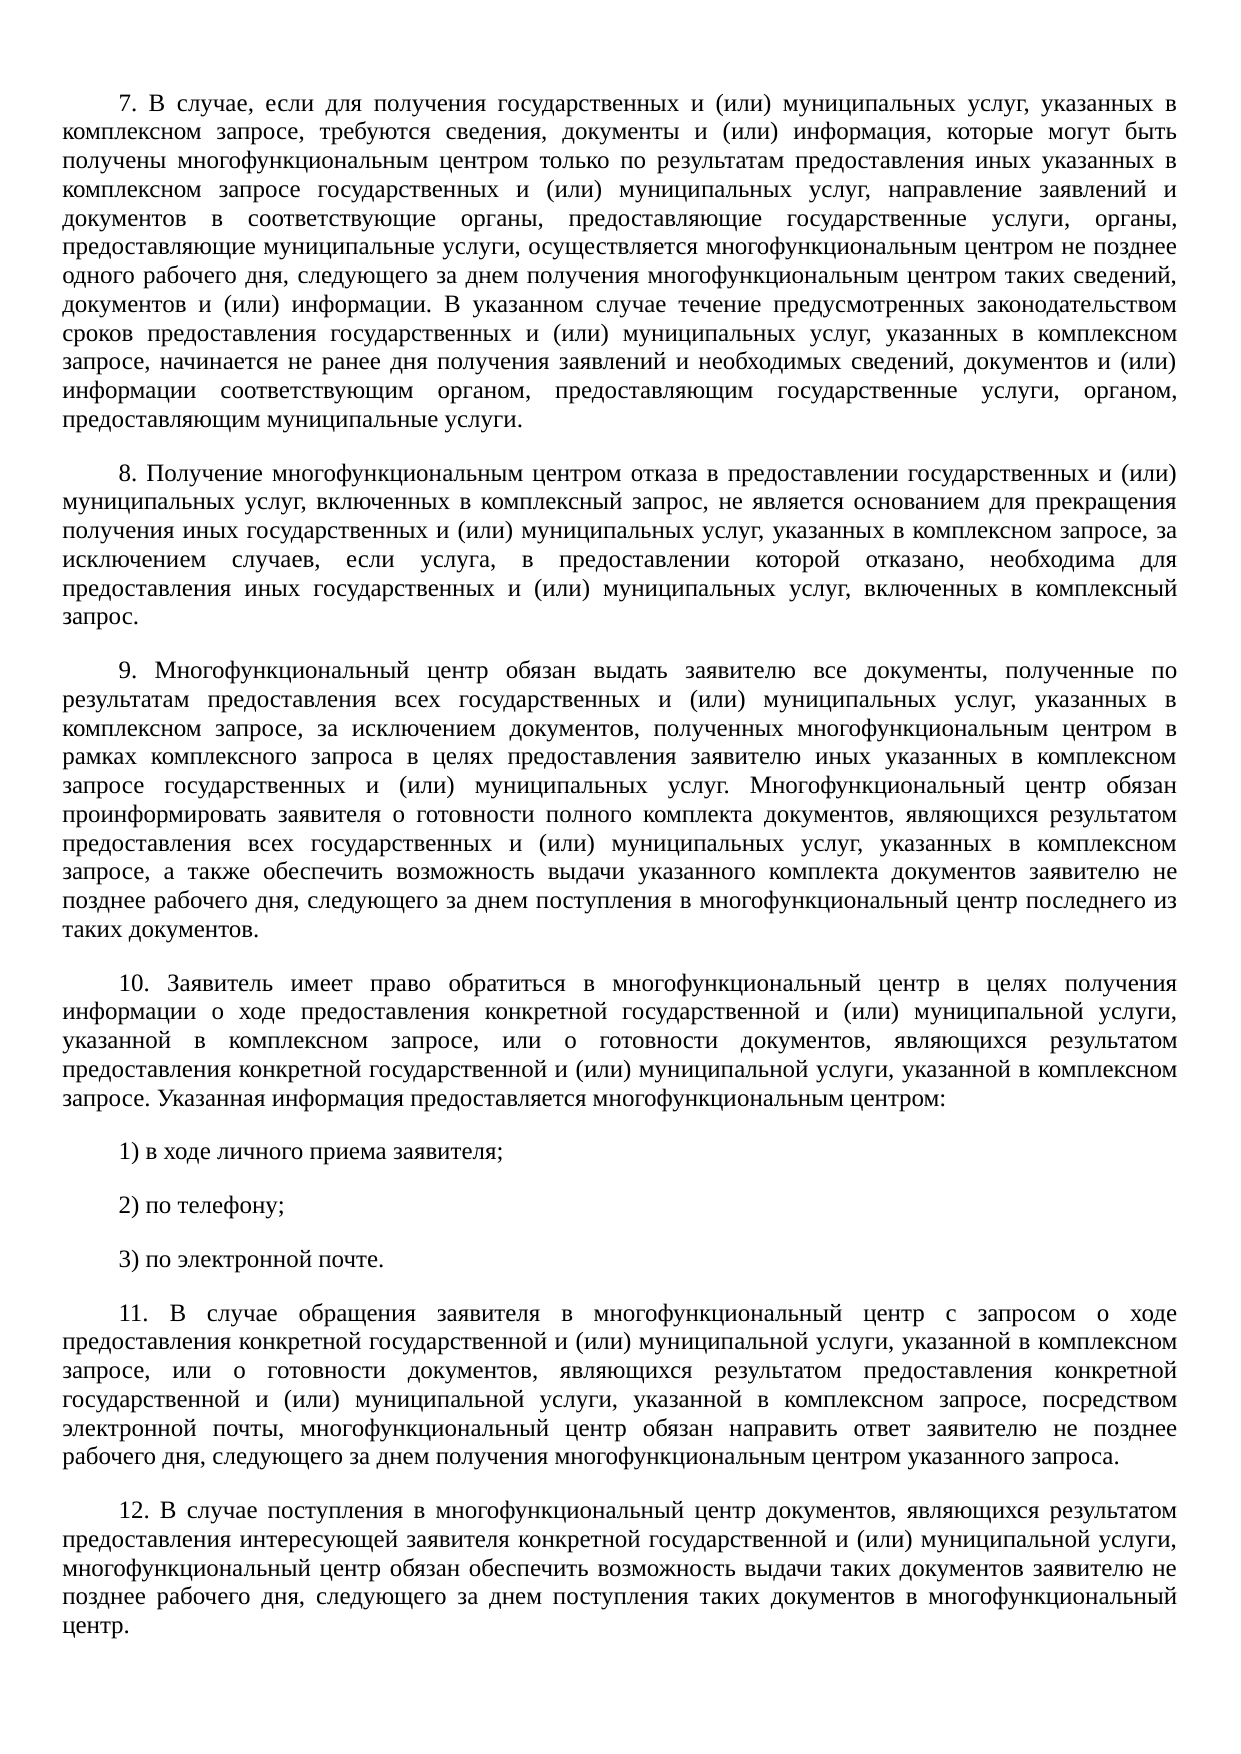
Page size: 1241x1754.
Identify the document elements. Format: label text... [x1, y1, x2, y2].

text 9. Многофункциональный центр обязан выдать заявителю все документы, полученные по результатам предоставления всех государственных и (или) муниципальных услуг, указанных в комплексном запросе, за исключением документов, полученных многофункциональным центром в рамках комплексного запроса в целях предоставления заявителю иных указанных в комплексном запросе государственных и (или) муниципальных услуг. Многофункциональный центр обязан проинформировать заявителя о готовности полного комплекта документов, являющихся результатом предоставления всех государственных и (или) муниципальных услуг, указанных в комплексном запросе, а также обеспечить возможность выдачи указанного комплекта документов заявителю не позднее рабочего дня, следующего за днем поступления в многофункциональный центр последнего из таких документов. [62, 655, 1178, 943]
text 3) по электронной почте. [62, 1244, 1178, 1273]
text 12. В случае поступления в многофункциональный центр документов, являющихся результатом предоставления интересующей заявителя конкретной государственной и (или) муниципальной услуги, многофункциональный центр обязан обеспечить возможность выдачи таких документов заявителю не позднее рабочего дня, следующего за днем поступления таких документов в многофункциональный центр. [62, 1495, 1178, 1639]
text 2) по телефону; [62, 1190, 1178, 1219]
text 11. В случае обращения заявителя в многофункциональный центр с запросом о ходе предоставления конкретной государственной и (или) муниципальной услуги, указанной в комплексном запросе, или о готовности документов, являющихся результатом предоставления конкретной государственной и (или) муниципальной услуги, указанной в комплексном запросе, посредством электронной почты, многофункциональный центр обязан направить ответ заявителю не позднее рабочего дня, следующего за днем получения многофункциональным центром указанного запроса. [62, 1298, 1178, 1470]
text 1) в ходе личного приема заявителя; [62, 1136, 1178, 1165]
text 8. Получение многофункциональным центром отказа в предоставлении государственных и (или) муниципальных услуг, включенных в комплексный запрос, не является основанием для прекращения получения иных государственных и (или) муниципальных услуг, указанных в комплексном запросе, за исключением случаев, если услуга, в предоставлении которой отказано, необходима для предоставления иных государственных и (или) муниципальных услуг, включенных в комплексный запрос. [62, 458, 1178, 630]
text 7. В случае, если для получения государственных и (или) муниципальных услуг, указанных в комплексном запросе, требуются сведения, документы и (или) информация, которые могут быть получены многофункциональным центром только по результатам предоставления иных указанных в комплексном запросе государственных и (или) муниципальных услуг, направление заявлений и документов в соответствующие органы, предоставляющие государственные услуги, органы, предоставляющие муниципальные услуги, осуществляется многофункциональным центром не позднее одного рабочего дня, следующего за днем получения многофункциональным центром таких сведений, документов и (или) информации. В указанном случае течение предусмотренных законодательством сроков предоставления государственных и (или) муниципальных услуг, указанных в комплексном запросе, начинается не ранее дня получения заявлений и необходимых сведений, документов и (или) информации соответствующим органом, предоставляющим государственные услуги, органом, предоставляющим муниципальные услуги. [62, 88, 1178, 433]
text 10. Заявитель имеет право обратиться в многофункциональный центр в целях получения информации о ходе предоставления конкретной государственной и (или) муниципальной услуги, указанной в комплексном запросе, или о готовности документов, являющихся результатом предоставления конкретной государственной и (или) муниципальной услуги, указанной в комплексном запросе. Указанная информация предоставляется многофункциональным центром: [62, 968, 1178, 1111]
